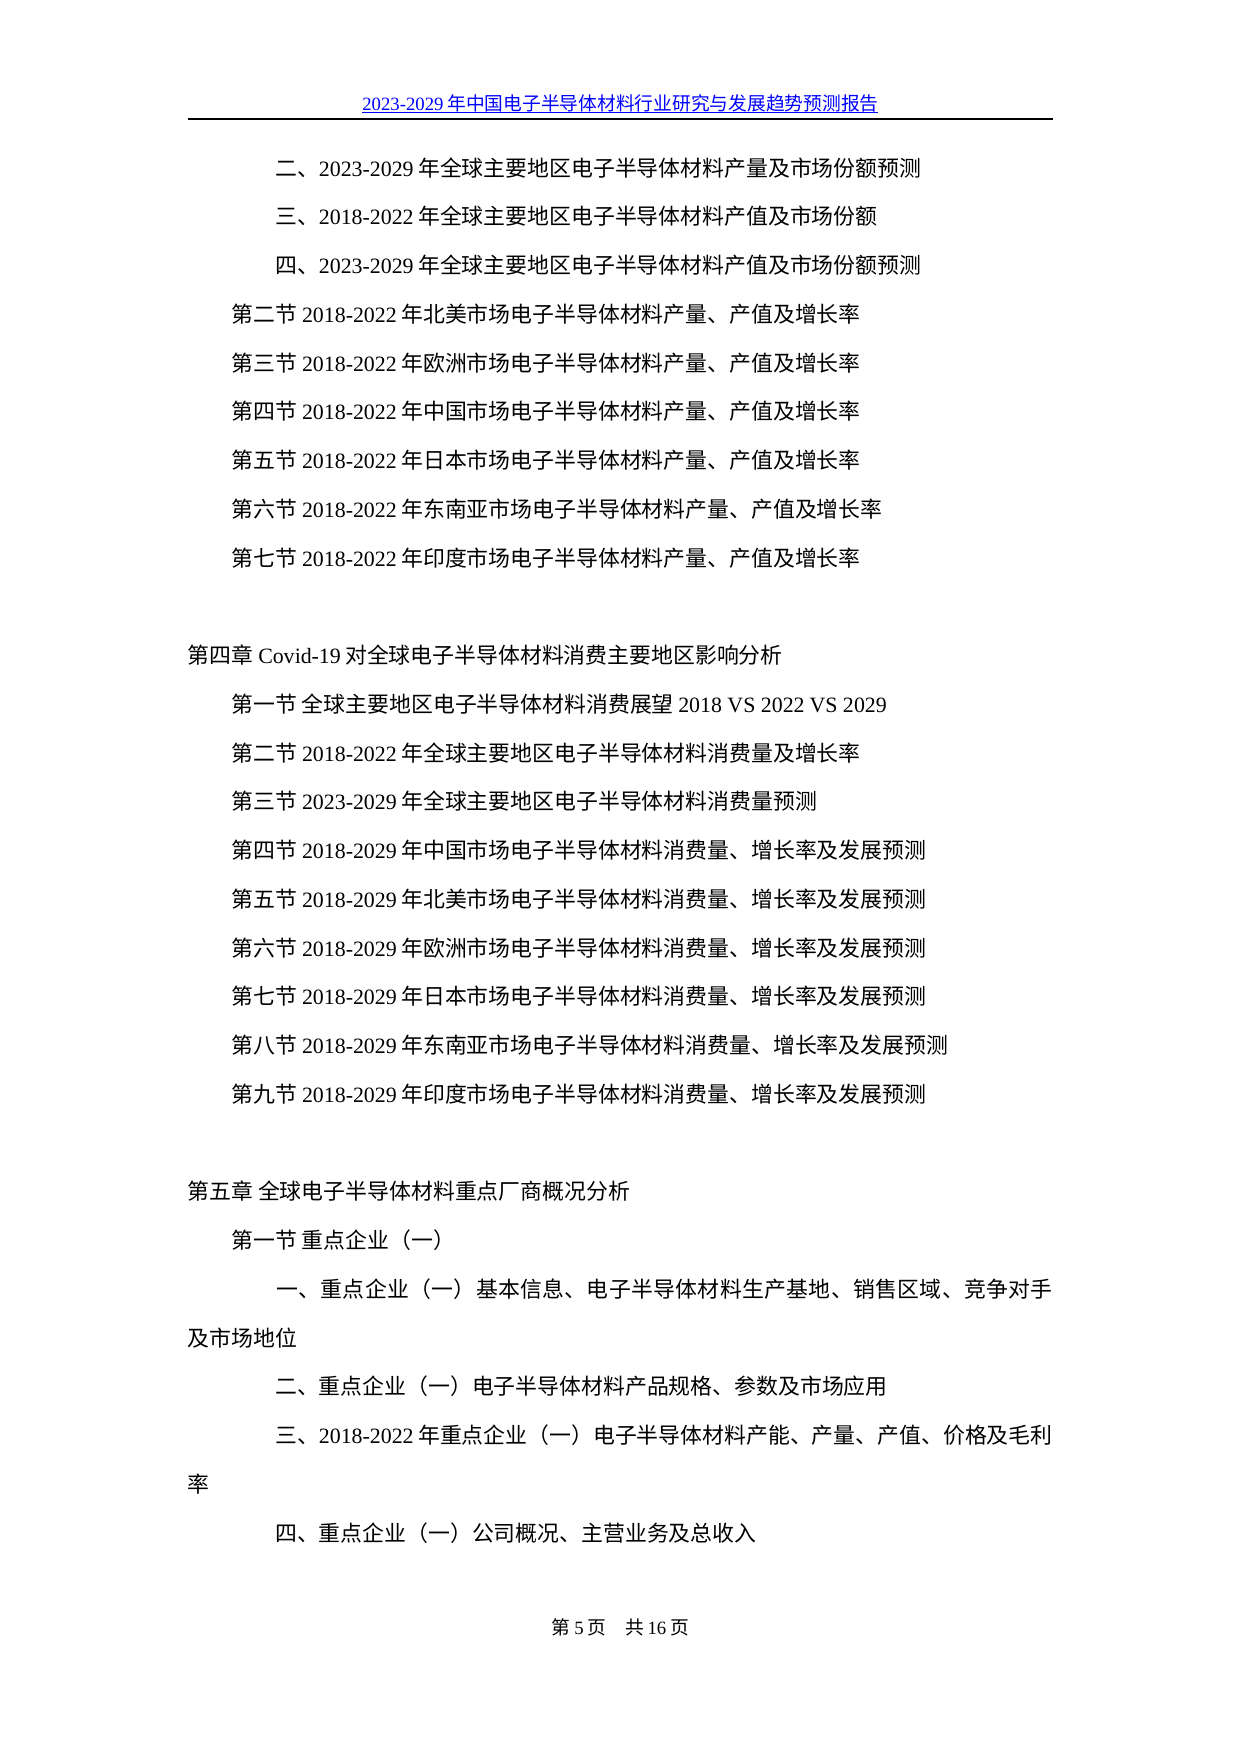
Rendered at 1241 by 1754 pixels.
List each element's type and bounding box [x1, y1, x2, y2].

text [187, 150, 1053, 1548]
